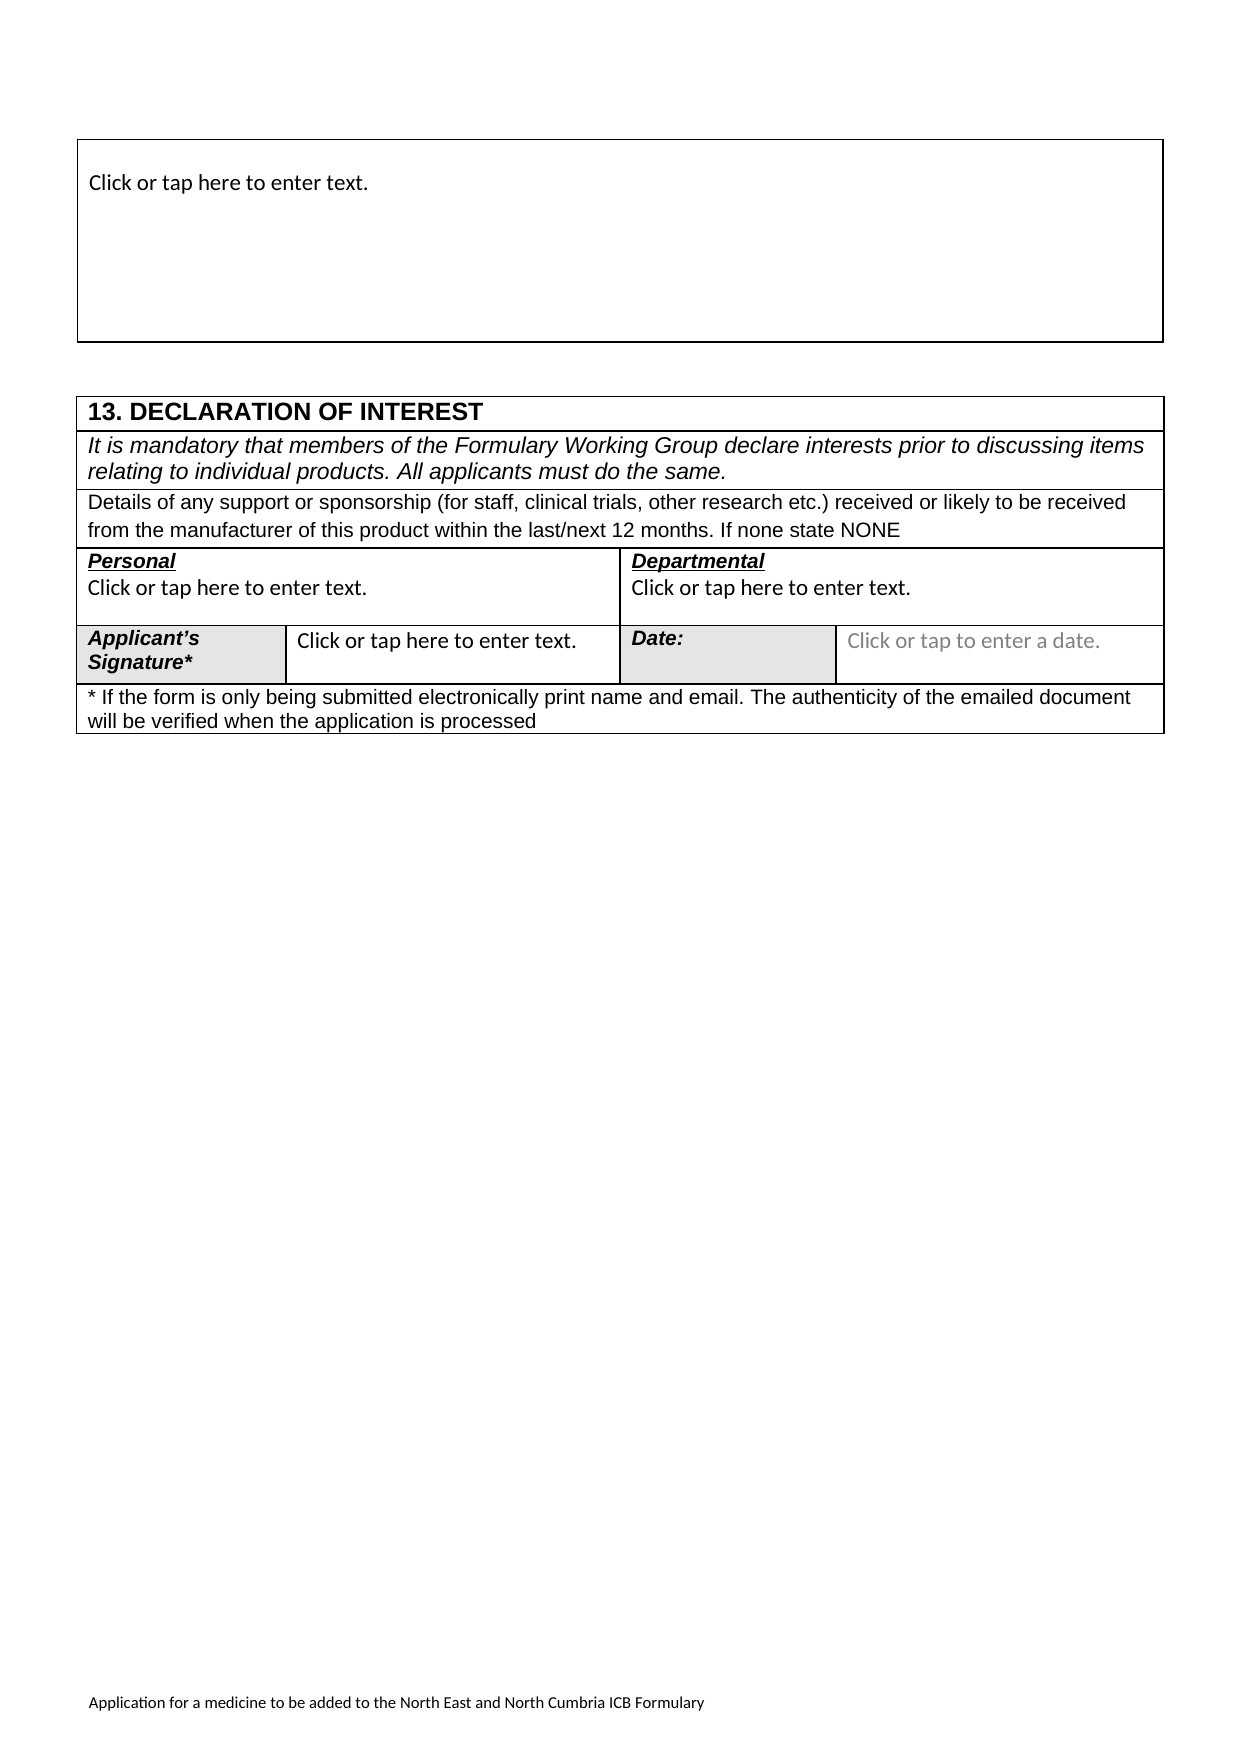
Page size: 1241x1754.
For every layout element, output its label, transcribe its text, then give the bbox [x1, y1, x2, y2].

table_cell Departmental [621, 549, 1163, 624]
table_cell [78, 140, 1162, 341]
table_header 13. DECLARATION OF INTEREST [77, 397, 1163, 430]
table_cell It is mandatory that members of the Formulary Working Group declare interests prior to discussing items relating to individual products. All applicants must do the same. [77, 432, 1163, 489]
table_cell Personal [77, 549, 619, 624]
table_cell * If the form is only being submitted electronically print name and email. The authenticity of the emailed document will be verified when the application is processed [77, 685, 1163, 732]
table_cell [287, 626, 619, 683]
table_cell Date: [621, 626, 835, 683]
table_cell Applicant’s Signature* [77, 626, 285, 683]
table_cell Details of any support or sponsorship (for staff, clinical trials, other research etc.) received or likely to be received from the manufacturer of this product within the last/next 12 months. If none state NONE [77, 490, 1163, 547]
